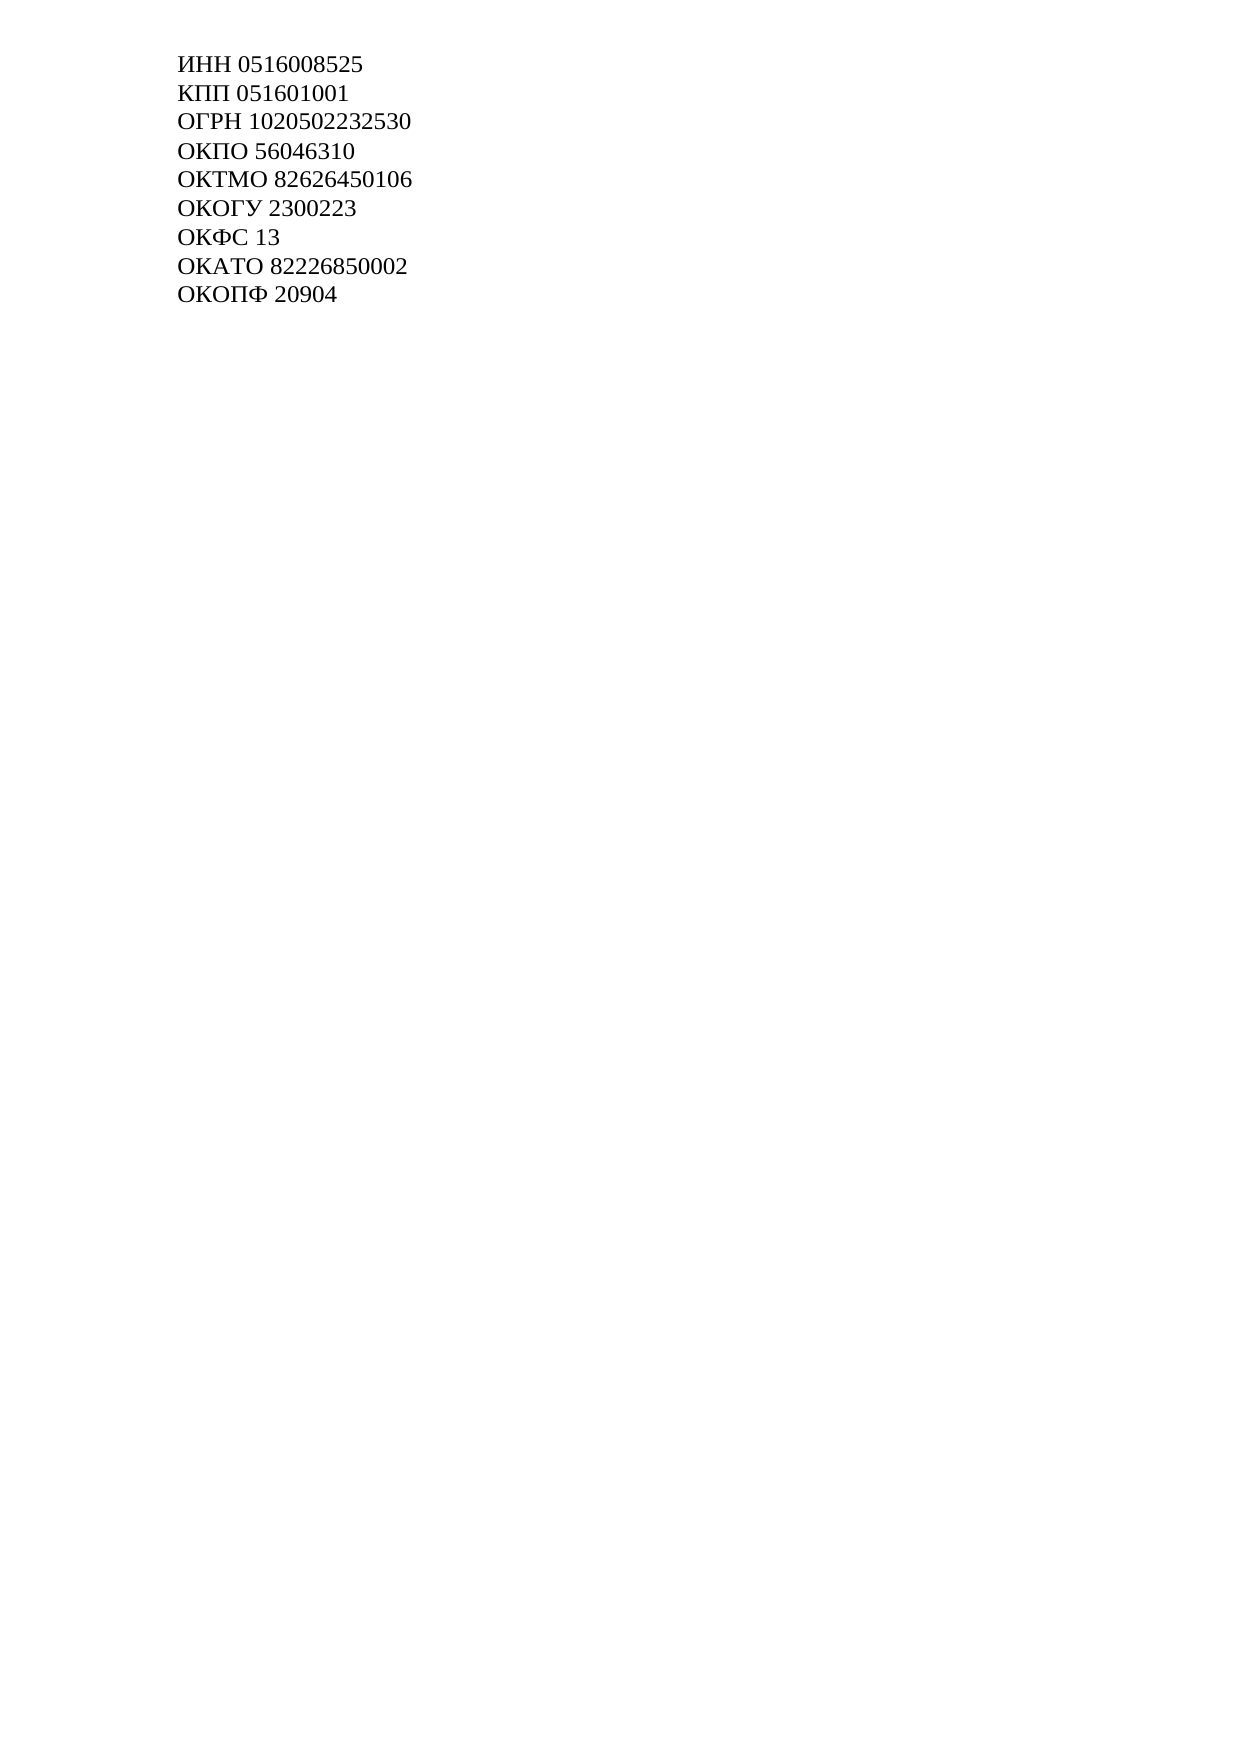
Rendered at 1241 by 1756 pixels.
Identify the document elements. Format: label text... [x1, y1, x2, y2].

text ИНН 0516008525 [177, 50, 1226, 78]
text ОКФС 13 [177, 223, 1226, 251]
text ОКОПФ 20904 [177, 280, 1226, 308]
text ОГРН 1020502232530 [177, 107, 1226, 135]
text ОКПО 56046310 [177, 137, 1226, 164]
text КПП 051601001 [177, 79, 1226, 106]
text ОКАТО 82226850002 [177, 252, 1226, 279]
text ОКТМО 82626450106 [177, 165, 1226, 193]
text ОКОГУ 2300223 [177, 194, 1226, 221]
